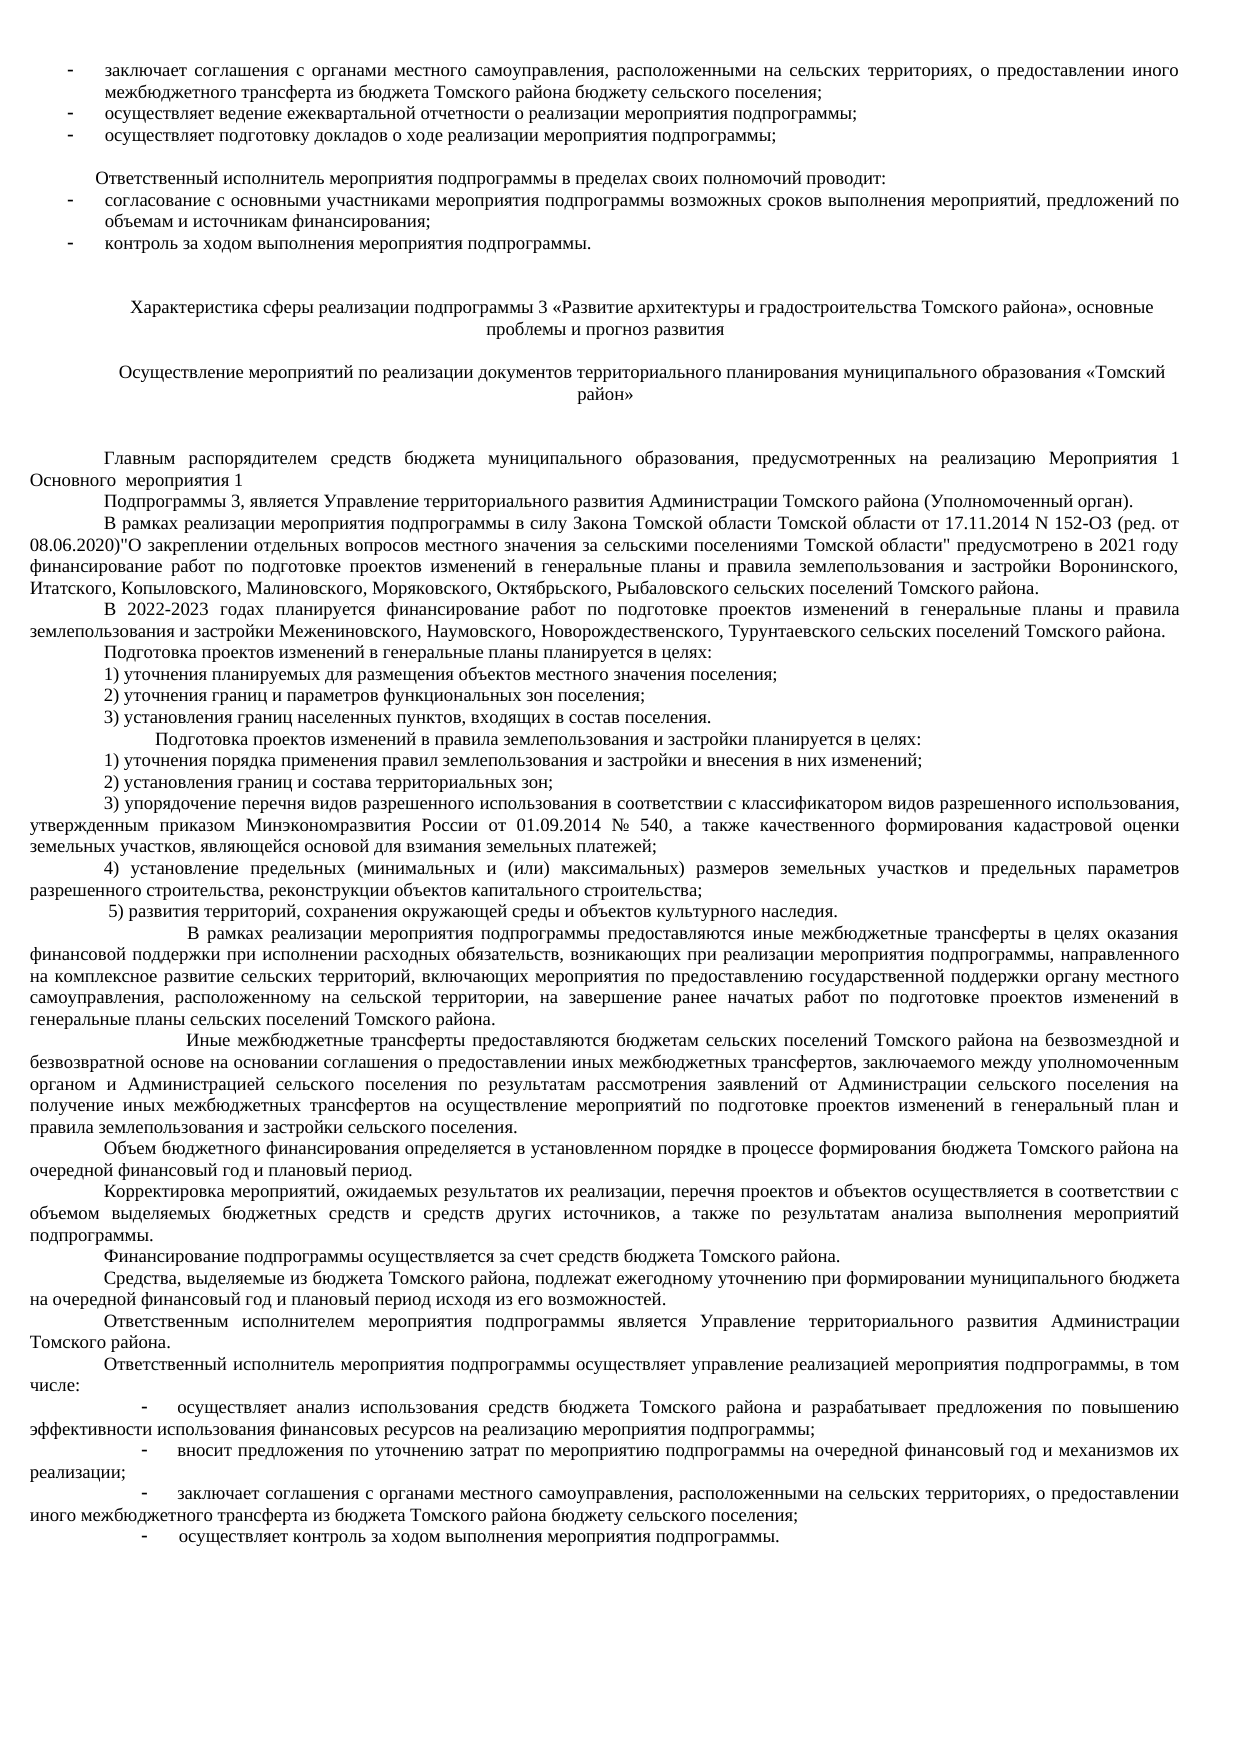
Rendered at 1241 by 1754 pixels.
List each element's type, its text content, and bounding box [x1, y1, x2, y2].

text Ответственный исполнитель мероприятия подпрограммы в пределах своих полномочий проводит: [29, 167, 1181, 188]
list заключает соглашения с органами местного самоуправления, расположенными на сельских территориях, о предоставлении иного межбюджетного трансферта из бюджета Томского района бюджету сельского поселения; [29, 1482, 1181, 1525]
text Осуществление мероприятий по реализации документов территориального планирования муниципального образования «Томский район» [29, 361, 1181, 404]
text Ответственный исполнитель мероприятия подпрограммы осуществляет управление реализацией мероприятия подпрограммы, в том числе: [29, 1353, 1181, 1396]
text 2) установления границ и состава территориальных зон; [29, 771, 1181, 792]
text 2) уточнения границ и параметров функциональных зон поселения; [29, 684, 1181, 706]
text Финансирование подпрограммы осуществляется за счет средств бюджета Томского района. [29, 1245, 1181, 1267]
text 4) установление предельных (минимальных и (или) максимальных) размеров земельных участков и предельных параметров разрешенного строительства, реконструкции объектов капитального строительства; [29, 857, 1181, 900]
list вносит предложения по уточнению затрат по мероприятию подпрограммы на очередной финансовый год и механизмов их реализации; [29, 1439, 1181, 1482]
text Подпрограммы 3, является Управление территориального развития Администрации Томского района (Уполномоченный орган). [29, 490, 1181, 512]
text В рамках реализации мероприятия подпрограммы предоставляются иные межбюджетные трансферты в целях оказания финансовой поддержки при исполнении расходных обязательств, возникающих при реализации мероприятия подпрограммы, направленного на комплексное развитие сельских территорий, включающих мероприятия по предоставлению государственной поддержки органу местного самоуправления, расположенному на сельской территории, на завершение ранее начатых работ по подготовке проектов изменений в генеральные планы сельских поселений Томского района. [29, 922, 1181, 1029]
list осуществляет подготовку докладов о ходе реализации мероприятия подпрограммы; [67, 124, 1181, 145]
text Объем бюджетного финансирования определяется в установленном порядке в процессе формирования бюджета Томского района на очередной финансовый год и плановый период. [29, 1137, 1181, 1180]
text 3) упорядочение перечня видов разрешенного использования в соответствии с классификатором видов разрешенного использования, утвержденным приказом Минэкономразвития России от 01.09.2014 № 540, а также качественного формирования кадастровой оценки земельных участков, являющейся основой для взимания земельных платежей; [29, 792, 1181, 857]
list согласование с основными участниками мероприятия подпрограммы возможных сроков выполнения мероприятий, предложений по объемам и источникам финансирования; [67, 188, 1181, 232]
text Средства, выделяемые из бюджета Томского района, подлежат ежегодному уточнению при формировании муниципального бюджета на очередной финансовый год и плановый период исходя из его возможностей. [29, 1267, 1181, 1310]
text 5) развития территорий, сохранения окружающей среды и объектов культурного наследия. [29, 900, 1181, 922]
text Характеристика сферы реализации подпрограммы 3 «Развитие архитектуры и градостроительства Томского района», основные проблемы и прогноз развития [29, 296, 1181, 339]
list осуществляет анализ использования средств бюджета Томского района и разрабатывает предложения по повышению эффективности использования финансовых ресурсов на реализацию мероприятия подпрограммы; [29, 1396, 1181, 1439]
list осуществляет ведение ежеквартальной отчетности о реализации мероприятия подпрограммы; [67, 102, 1181, 124]
text В 2022-2023 годах планируется финансирование работ по подготовке проектов изменений в генеральные планы и правила землепользования и застройки Межениновского, Наумовского, Новорождественского, Турунтаевского сельских поселений Томского района. [29, 598, 1181, 641]
text Подготовка проектов изменений в правила землепользования и застройки планируется в целях: [29, 727, 1181, 749]
list контроль за ходом выполнения мероприятия подпрограммы. [67, 232, 1181, 253]
text 3) установления границ населенных пунктов, входящих в состав поселения. [29, 706, 1181, 727]
text Подготовка проектов изменений в генеральные планы планируется в целях: [29, 641, 1181, 663]
list заключает соглашения с органами местного самоуправления, расположенными на сельских территориях, о предоставлении иного межбюджетного трансферта из бюджета Томского района бюджету сельского поселения; [67, 59, 1181, 102]
list осуществляет контроль за ходом выполнения мероприятия подпрограммы. [141, 1525, 1181, 1547]
text В рамках реализации мероприятия подпрограммы в силу Закона Томской области Томской области от 17.11.2014 N 152-ОЗ (ред. от 08.06.2020)"О закреплении отдельных вопросов местного значения за сельскими поселениями Томской области" предусмотрено в 2021 году финансирование работ по подготовке проектов изменений в генеральные планы и правила землепользования и застройки Воронинского, Итатского, Копыловского, Малиновского, Моряковского, Октябрьского, Рыбаловского сельских поселений Томского района. [29, 512, 1181, 598]
text Иные межбюджетные трансферты предоставляются бюджетам сельских поселений Томского района на безвозмездной и безвозвратной основе на основании соглашения о предоставлении иных межбюджетных трансфертов, заключаемого между уполномоченным органом и Администрацией сельского поселения по результатам рассмотрения заявлений от Администрации сельского поселения на получение иных межбюджетных трансфертов на осуществление мероприятий по подготовке проектов изменений в генеральный план и правила землепользования и застройки сельского поселения. [29, 1029, 1181, 1137]
text Корректировка мероприятий, ожидаемых результатов их реализации, перечня проектов и объектов осуществляется в соответствии с объемом выделяемых бюджетных средств и средств других источников, а также по результатам анализа выполнения мероприятий подпрограммы. [29, 1180, 1181, 1245]
text Главным распорядителем средств бюджета муниципального образования, предусмотренных на реализацию Мероприятия 1 Основного мероприятия 1 [29, 447, 1181, 490]
text Ответственным исполнителем мероприятия подпрограммы является Управление территориального развития Администрации Томского района. [29, 1310, 1181, 1353]
text 1) уточнения планируемых для размещения объектов местного значения поселения; [29, 663, 1181, 684]
text 1) уточнения порядка применения правил землепользования и застройки и внесения в них изменений; [29, 749, 1181, 771]
